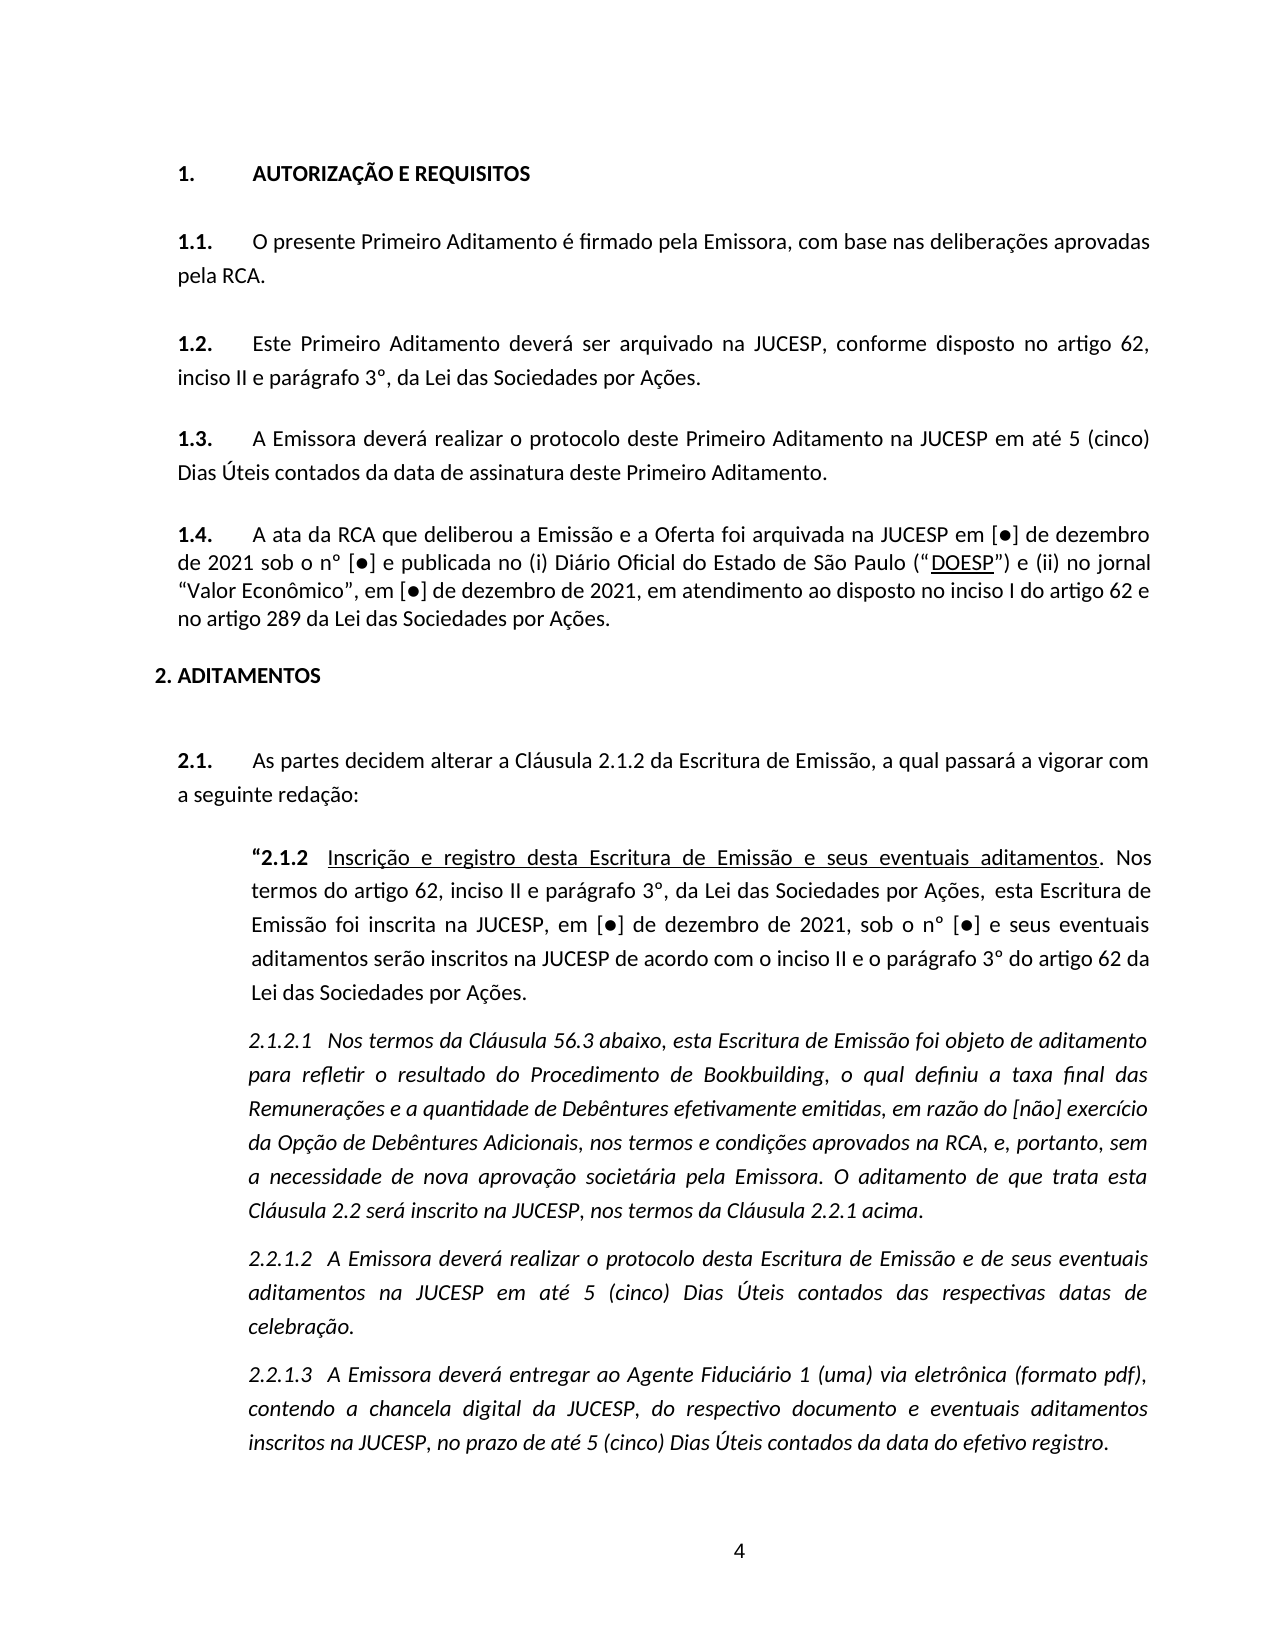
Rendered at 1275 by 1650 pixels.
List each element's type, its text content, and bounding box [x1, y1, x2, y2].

text 2.2.1.3 A Emissora deverá entregar ao Agente Fiduciário 1 (uma) via eletrônica (formato pdf), contendo a chancela digital da JUCESP, do respectivo documento e eventuais aditamentos inscritos na JUCESP, no prazo de até 5 (cinco) Dias Úteis contados da data do efetivo registro. [248, 1361, 1152, 1456]
text 2.2.1.2 A Emissora deverá realizar o protocolo desta Escritura de Emissão e de seus eventuais aditamentos na JUCESP em até 5 (cinco) Dias Úteis contados das respectivas datas de celebração. [248, 1244, 1152, 1340]
list A ata da RCA que deliberou a Emissão e a Oferta foi arquivada na JUCESP em [●] de dezembro de 2021 sob o nº [●] e publicada no (i) Diário Oficial do Estado de São Paulo (“DOESP”) e (ii) no jornal “Valor Econômico”, em [●] de dezembro de 2021, em atendimento ao disposto no inciso I do artigo 62 e no artigo 289 da Lei das Sociedades por Ações. [177, 520, 1152, 632]
list ADITAMENTOS [154, 661, 1152, 689]
list Este Primeiro Aditamento deverá ser arquivado na JUCESP, conforme disposto no artigo 62, inciso II e parágrafo 3º, da Lei das Sociedades por Ações. [177, 329, 1152, 391]
list As partes decidem alterar a Cláusula 2.1.2 da Escritura de Emissão, a qual passará a vigorar com a seguinte redação: [177, 746, 1152, 808]
text “2.1.2 Inscrição e registro desta Escritura de Emissão e seus eventuais aditamentos. Nos termos do artigo 62, inciso II e parágrafo 3º, da Lei das Sociedades por Ações, esta Escritura de Emissão foi inscrita na JUCESP, em [●] de dezembro de 2021, sob o nº [●] e seus eventuais aditamentos serão inscritos na JUCESP de acordo com o inciso II e o parágrafo 3º do artigo 62 da Lei das Sociedades por Ações. [251, 843, 1152, 1006]
list AUTORIZAÇÃO E REQUISITOS [177, 159, 1152, 187]
list A Emissora deverá realizar o protocolo deste Primeiro Aditamento na JUCESP em até 5 (cinco) Dias Úteis contados da data de assinatura deste Primeiro Aditamento. [177, 424, 1152, 486]
list O presente Primeiro Aditamento é firmado pela Emissora, com base nas deliberações aprovadas pela RCA. [177, 227, 1152, 289]
text 2.1.2.1 Nos termos da Cláusula 56.3 abaixo, esta Escritura de Emissão foi objeto de aditamento para refletir o resultado do Procedimento de Bookbuilding, o qual definiu a taxa final das Remunerações e a quantidade de Debêntures efetivamente emitidas, em razão do [não] exercício da Opção de Debêntures Adicionais, nos termos e condições aprovados na RCA, e, portanto, sem a necessidade de nova aprovação societária pela Emissora. O aditamento de que trata esta Cláusula 2.2 será inscrito na JUCESP, nos termos da Cláusula 2.2.1 acima. [248, 1027, 1152, 1224]
